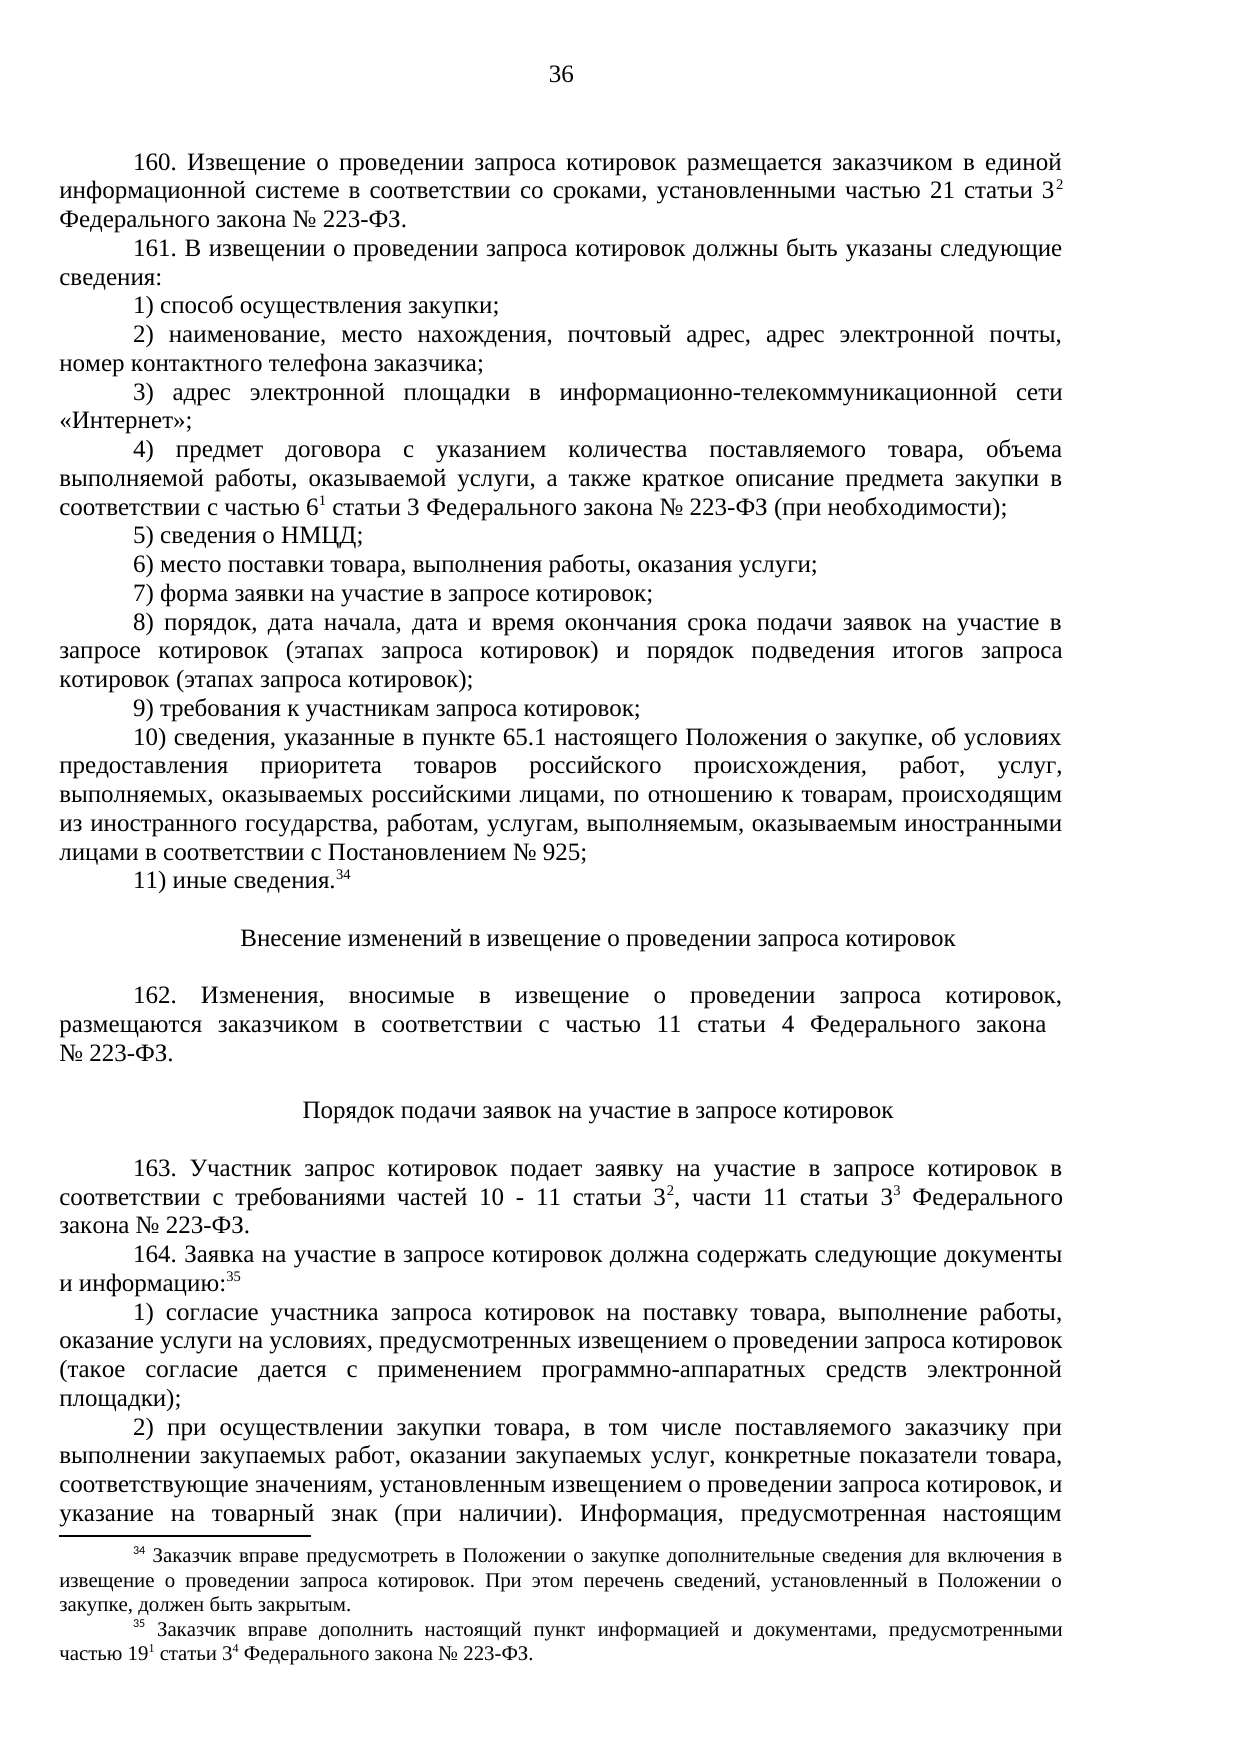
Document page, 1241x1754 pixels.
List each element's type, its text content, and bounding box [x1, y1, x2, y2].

text 162. Изменения, вносимые в извещение о проведении запроса котировок, размещаются заказчиком в соответствии с частью 11 статьи 4 Федерального закона № 223-ФЗ. [59, 981, 1063, 1067]
text Внесение изменений в извещение о проведении запроса котировок [59, 923, 1063, 952]
text 3) адрес электронной площадки в информационно-телекоммуникационной сети «Интернет»; [59, 377, 1063, 434]
text 5) сведения о НМЦД; [59, 521, 1063, 549]
text Порядок подачи заявок на участие в запросе котировок [59, 1096, 1063, 1124]
text 8) порядок, дата начала, дата и время окончания срока подачи заявок на участие в запросе котировок (этапах запроса котировок) и порядок подведения итогов запроса котировок (этапах запроса котировок); [59, 607, 1063, 693]
text 6) место поставки товара, выполнения работы, оказания услуги; [59, 549, 1063, 578]
text 1) способ осуществления закупки; [59, 291, 1063, 319]
text 164. Заявка на участие в запросе котировок должна содержать следующие документы и информацию: [59, 1239, 1063, 1297]
text 1) согласие участника запроса котировок на поставку товара, выполнение работы, оказание услуги на условиях, предусмотренных извещением о проведении запроса котировок (такое согласие дается с применением программно-аппаратных средств электронной площадки); [59, 1297, 1063, 1412]
text 2) наименование, место нахождения, почтовый адрес, адрес электронной почты, номер контактного телефона заказчика; [59, 319, 1063, 377]
text 160. Извещение о проведении запроса котировок размещается заказчиком в единой информационной системе в соответствии со сроками, установленными частью 21 статьи 32 Федерального закона № 223-ФЗ. [59, 147, 1063, 233]
text 7) форма заявки на участие в запросе котировок; [59, 578, 1063, 607]
text 161. В извещении о проведении запроса котировок должны быть указаны следующие сведения: [59, 233, 1063, 291]
text 9) требования к участникам запроса котировок; [59, 693, 1063, 722]
text 10) сведения, указанные в пункте 65.1 настоящего Положения о закупке, об условиях предоставления приоритета товаров российского происхождения, работ, услуг, выполняемых, оказываемых российскими лицами, по отношению к товарам, происходящим из иностранного государства, работам, услугам, выполняемым, оказываемым иностранными лицами в соответствии с Постановлением № 925; [59, 722, 1063, 866]
text 11) иные сведения. [59, 866, 1063, 894]
text 163. Участник запрос котировок подает заявку на участие в запросе котировок в соответствии с требованиями частей 10 - 11 статьи 32, части 11 статьи 33 Федерального закона № 223-ФЗ. [59, 1153, 1063, 1239]
text 4) предмет договора с указанием количества поставляемого товара, объема выполняемой работы, оказываемой услуги, а также краткое описание предмета закупки в соответствии с частью 61 статьи 3 Федерального закона № 223-ФЗ (при необходимости); [59, 434, 1063, 521]
